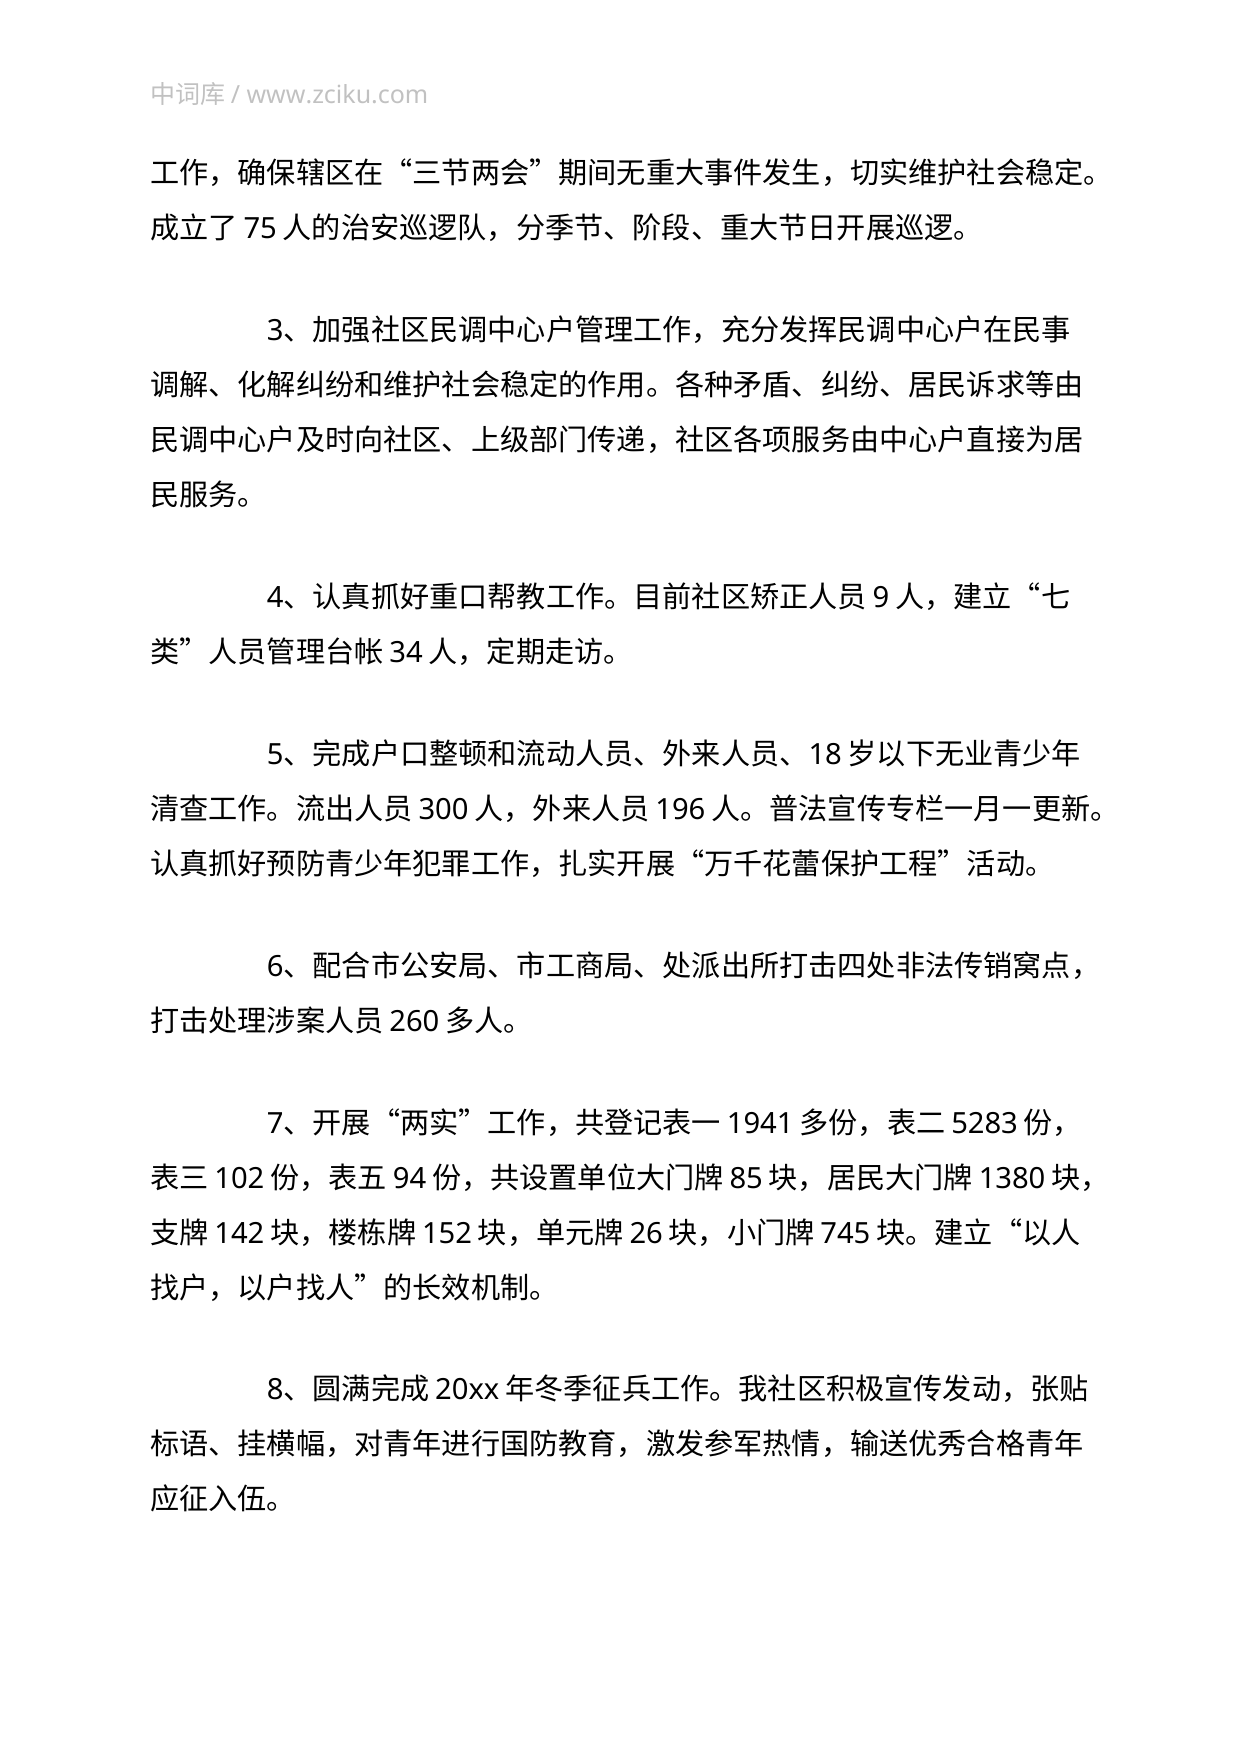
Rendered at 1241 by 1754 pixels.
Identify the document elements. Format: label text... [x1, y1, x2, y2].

text 8、圆满完成20xx年冬季征兵工作。我社区积极宣传发动，张贴标语、挂横幅，对青年进行国防教育，激发参军热情，输送优秀合格青年应征入伍。 [150, 1366, 1090, 1518]
text 6、配合市公安局、市工商局、处派出所打击四处非法传销窝点，打击处理涉案人员260多人。 [150, 942, 1090, 1039]
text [150, 150, 1090, 247]
text 3、加强社区民调中心户管理工作，充分发挥民调中心户在民事调解、化解纠纷和维护社会稳定的作用。各种矛盾、纠纷、居民诉求等由民调中心户及时向社区、上级部门传递，社区各项服务由中心户直接为居民服务。 [150, 307, 1090, 514]
text 5、完成户口整顿和流动人员、外来人员、18岁以下无业青少年清查工作。流出人员300人，外来人员196人。普法宣传专栏一月一更新。认真抓好预防青少年犯罪工作，扎实开展“万千花蕾保护工程”活动。 [150, 730, 1090, 883]
text 4、认真抓好重口帮教工作。目前社区矫正人员9人，建立“七类”人员管理台帐34人，定期走访。 [150, 573, 1090, 671]
text 7、开展“两实”工作，共登记表一1941多份，表二5283份，表三102份，表五94份，共设置单位大门牌85块，居民大门牌1380块，支牌142块，楼栋牌152块，单元牌26块，小门牌745块。建立“以人找户，以户找人”的长效机制。 [150, 1099, 1090, 1306]
